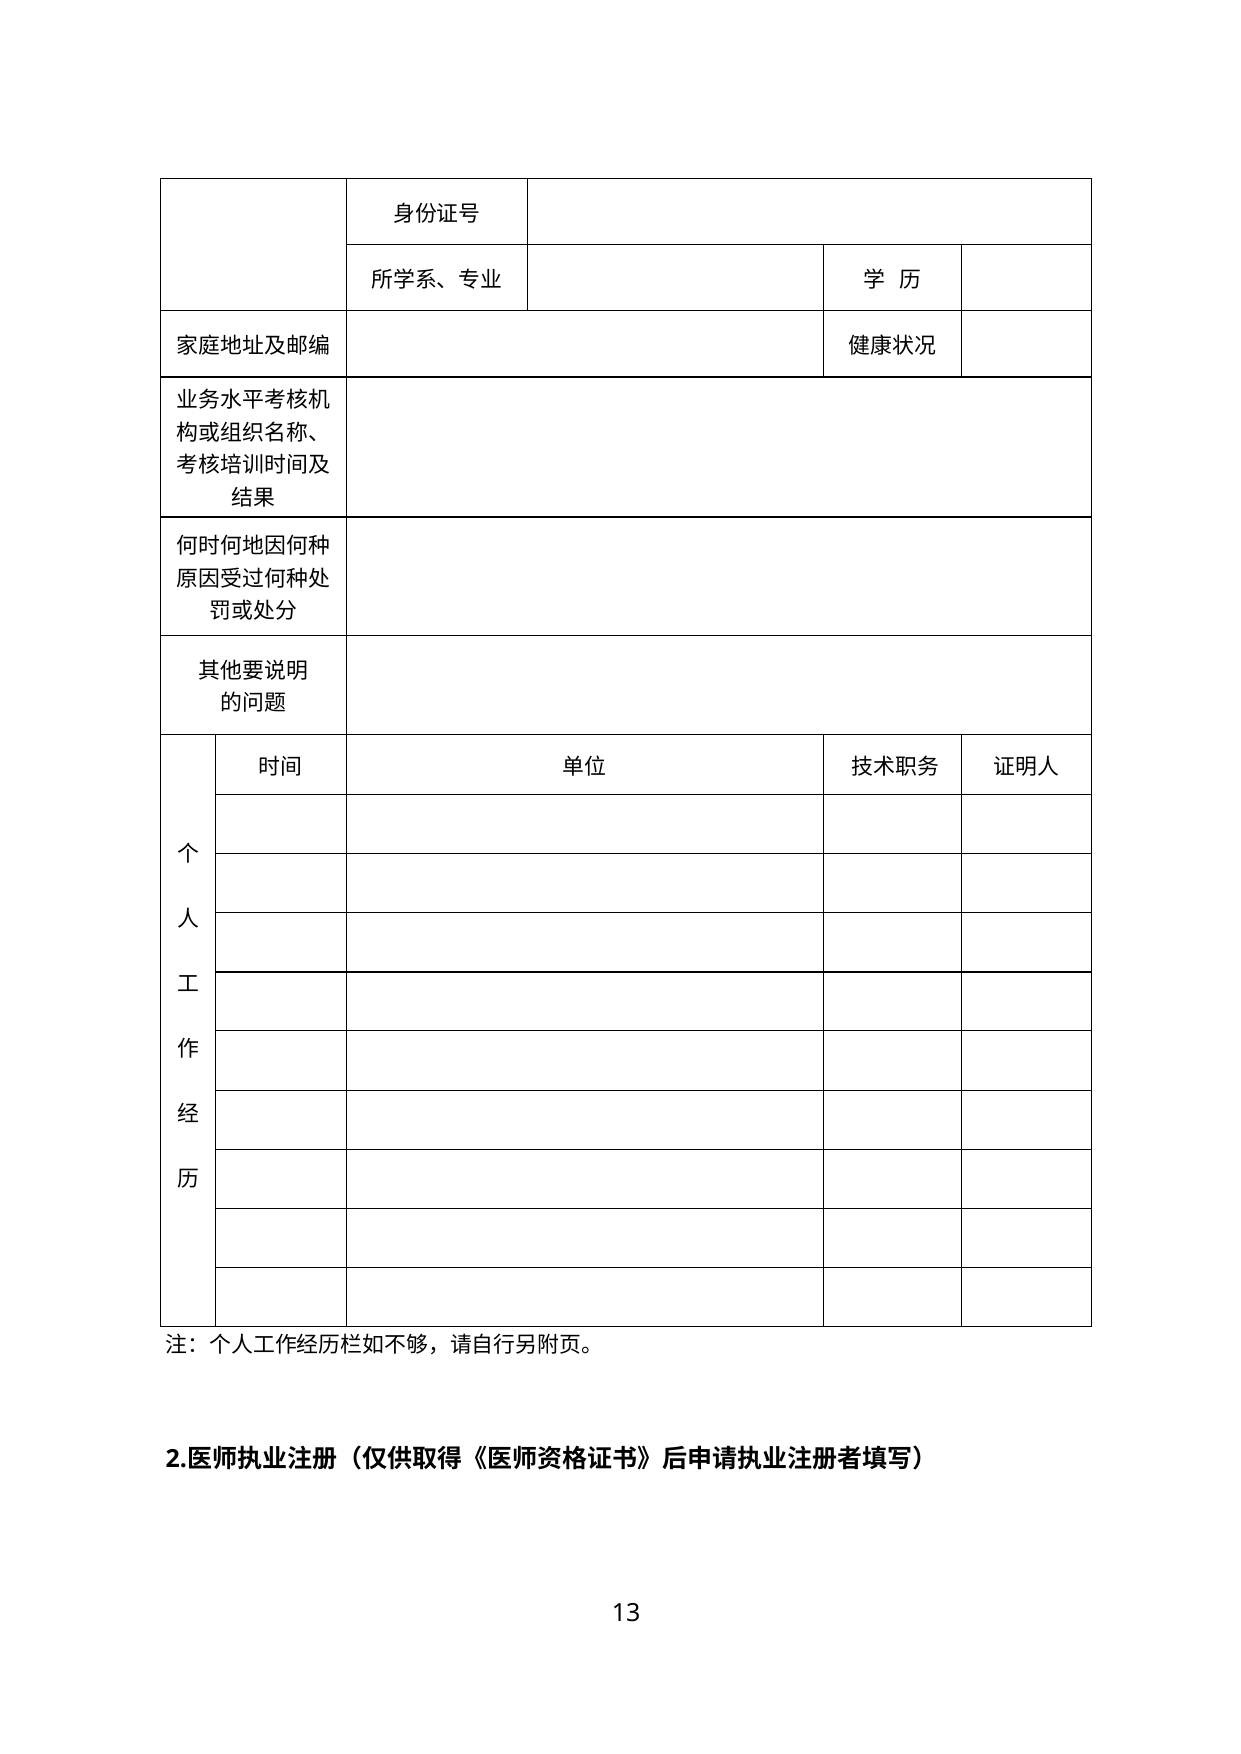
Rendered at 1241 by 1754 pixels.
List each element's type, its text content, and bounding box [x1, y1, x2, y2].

table_cell 学 历 [824, 245, 961, 310]
table_cell [216, 1209, 346, 1267]
table_cell [347, 1031, 823, 1089]
table_cell [528, 179, 1091, 244]
table_cell [347, 795, 823, 853]
table_cell [962, 245, 1091, 310]
table_cell 身份证号 [347, 179, 527, 244]
table_cell [824, 1150, 961, 1208]
table_cell [216, 795, 346, 853]
text 注：个人工作经历栏如不够，请自行另附页。 [165, 1327, 1087, 1359]
table_cell [824, 1031, 961, 1089]
table_cell [528, 245, 823, 310]
table_cell [962, 311, 1091, 376]
table_cell [216, 913, 346, 971]
table_cell [824, 1091, 961, 1148]
table_cell [824, 913, 961, 971]
table_cell [962, 1209, 1091, 1267]
table_cell [962, 795, 1091, 853]
table_cell [347, 311, 823, 376]
table_cell [347, 378, 1091, 516]
table_cell 单位 [347, 735, 823, 794]
table_cell [824, 1268, 961, 1326]
table_cell [347, 1091, 823, 1148]
table_cell 所学系、专业 [347, 245, 527, 310]
table_cell [962, 1150, 1091, 1208]
table_cell 健康状况 [824, 311, 961, 376]
list 医师执业注册（仅供取得《医师资格证书》后申请执业注册者填写） [165, 1424, 1087, 1489]
table_cell 其他要说明 的问题 [161, 636, 346, 734]
table_cell [962, 973, 1091, 1030]
table_cell 何时何地因何种原因受过何种处罚或处分 [161, 518, 346, 635]
table_cell [216, 1150, 346, 1208]
table_cell [216, 1091, 346, 1148]
table_cell 家庭地址及邮编 [161, 311, 346, 376]
table_cell 业务水平考核机构或组织名称、考核培训时间及结果 [161, 378, 346, 516]
table_cell 证明人 [962, 735, 1091, 794]
table_cell [347, 518, 1091, 635]
table_cell [824, 973, 961, 1030]
table_cell [216, 854, 346, 912]
table_cell 个 人 工 作 经 历 [161, 735, 215, 1326]
table_cell [962, 1091, 1091, 1148]
table_cell [347, 1209, 823, 1267]
table_cell [962, 1031, 1091, 1089]
table_cell [347, 1150, 823, 1208]
table_cell [216, 1268, 346, 1326]
table_cell [347, 636, 1091, 734]
table_cell [347, 1268, 823, 1326]
table_cell [824, 1209, 961, 1267]
table_cell [962, 1268, 1091, 1326]
table_cell 时间 [216, 735, 346, 794]
table_cell [824, 795, 961, 853]
table_cell [347, 973, 823, 1030]
table_cell [347, 913, 823, 971]
table_cell 技术职务 [824, 735, 961, 794]
table_cell [824, 854, 961, 912]
table_cell [962, 854, 1091, 912]
table_cell [962, 913, 1091, 971]
table_cell [216, 973, 346, 1030]
table_cell [216, 1031, 346, 1089]
table_cell [347, 854, 823, 912]
